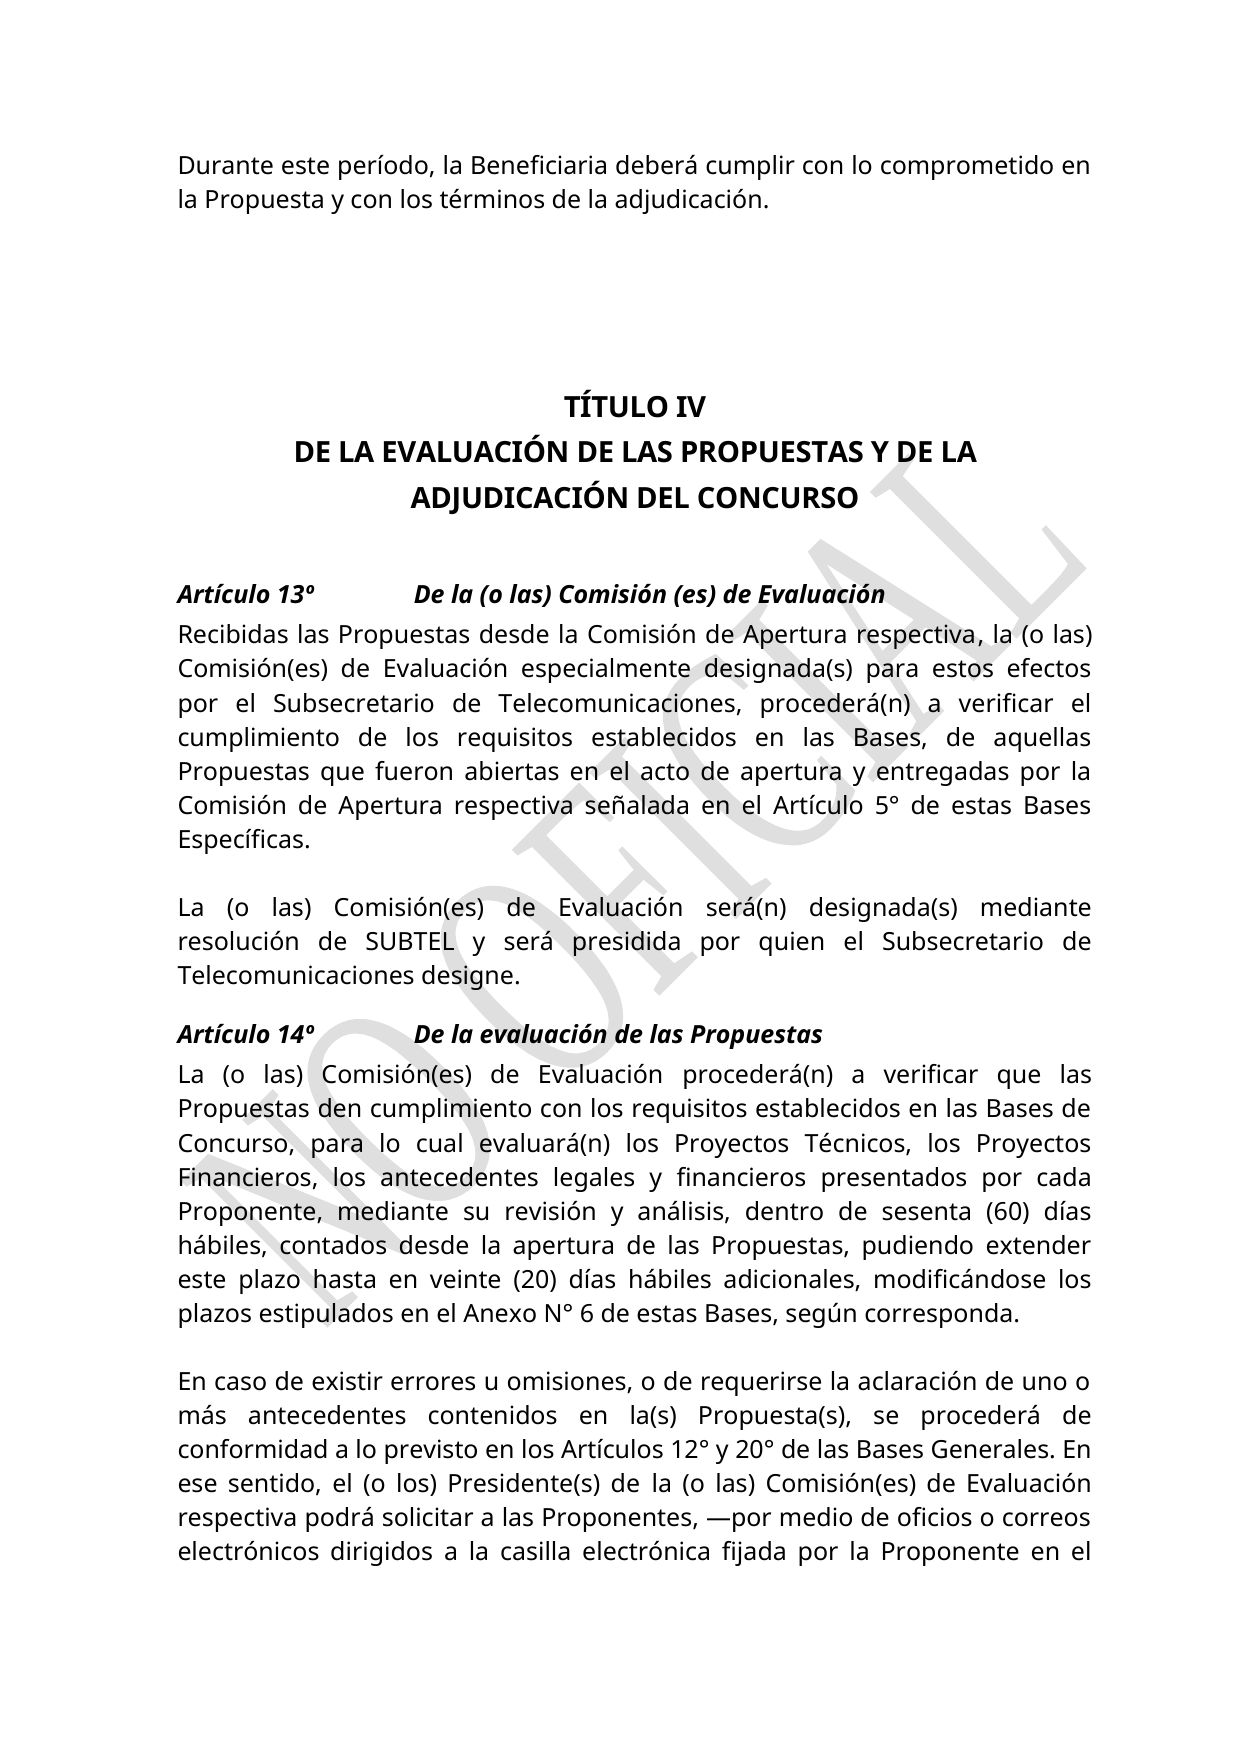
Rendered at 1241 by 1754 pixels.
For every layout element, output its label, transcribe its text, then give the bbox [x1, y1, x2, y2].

text La (o las) Comisión(es) de Evaluación procederá(n) a verificar que las Propuestas den cumplimiento con los requisitos establecidos en las Bases de Concurso, para lo cual evaluará(n) los Proyectos Técnicos, los Proyectos Financieros, los antecedentes legales y financieros presentados por cada Proponente, mediante su revisión y análisis, dentro de sesenta (60) días hábiles, contados desde la apertura de las Propuestas, pudiendo extender este plazo hasta en veinte (20) días hábiles adicionales, modificándose los plazos estipulados en el Anexo N° 6 de estas Bases, según corresponda. [177, 1057, 1092, 1329]
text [177, 148, 1092, 216]
subtitle TÍTULO IV [177, 386, 1092, 426]
subtitle DE LA EVALUACIÓN DE LAS PROPUESTAS Y DE LA ADJUDICACIÓN DEL CONCURSO [177, 432, 1092, 517]
subtitle De la (o las) Comisión (es) de Evaluación [177, 577, 1092, 611]
text Recibidas las Propuestas desde la Comisión de Apertura respectiva, la (o las) Comisión(es) de Evaluación especialmente designada(s) para estos efectos por el Subsecretario de Telecomunicaciones, procederá(n) a verificar el cumplimiento de los requisitos establecidos en las Bases, de aquellas Propuestas que fueron abiertas en el acto de apertura y entregadas por la Comisión de Apertura respectiva señalada en el Artículo 5° de estas Bases Específicas. [177, 617, 1092, 856]
subtitle De la evaluación de las Propuestas [177, 1017, 1092, 1051]
text La (o las) Comisión(es) de Evaluación será(n) designada(s) mediante resolución de SUBTEL y será presidida por quien el Subsecretario de Telecomunicaciones designe. [177, 889, 1092, 992]
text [177, 1364, 1092, 1568]
